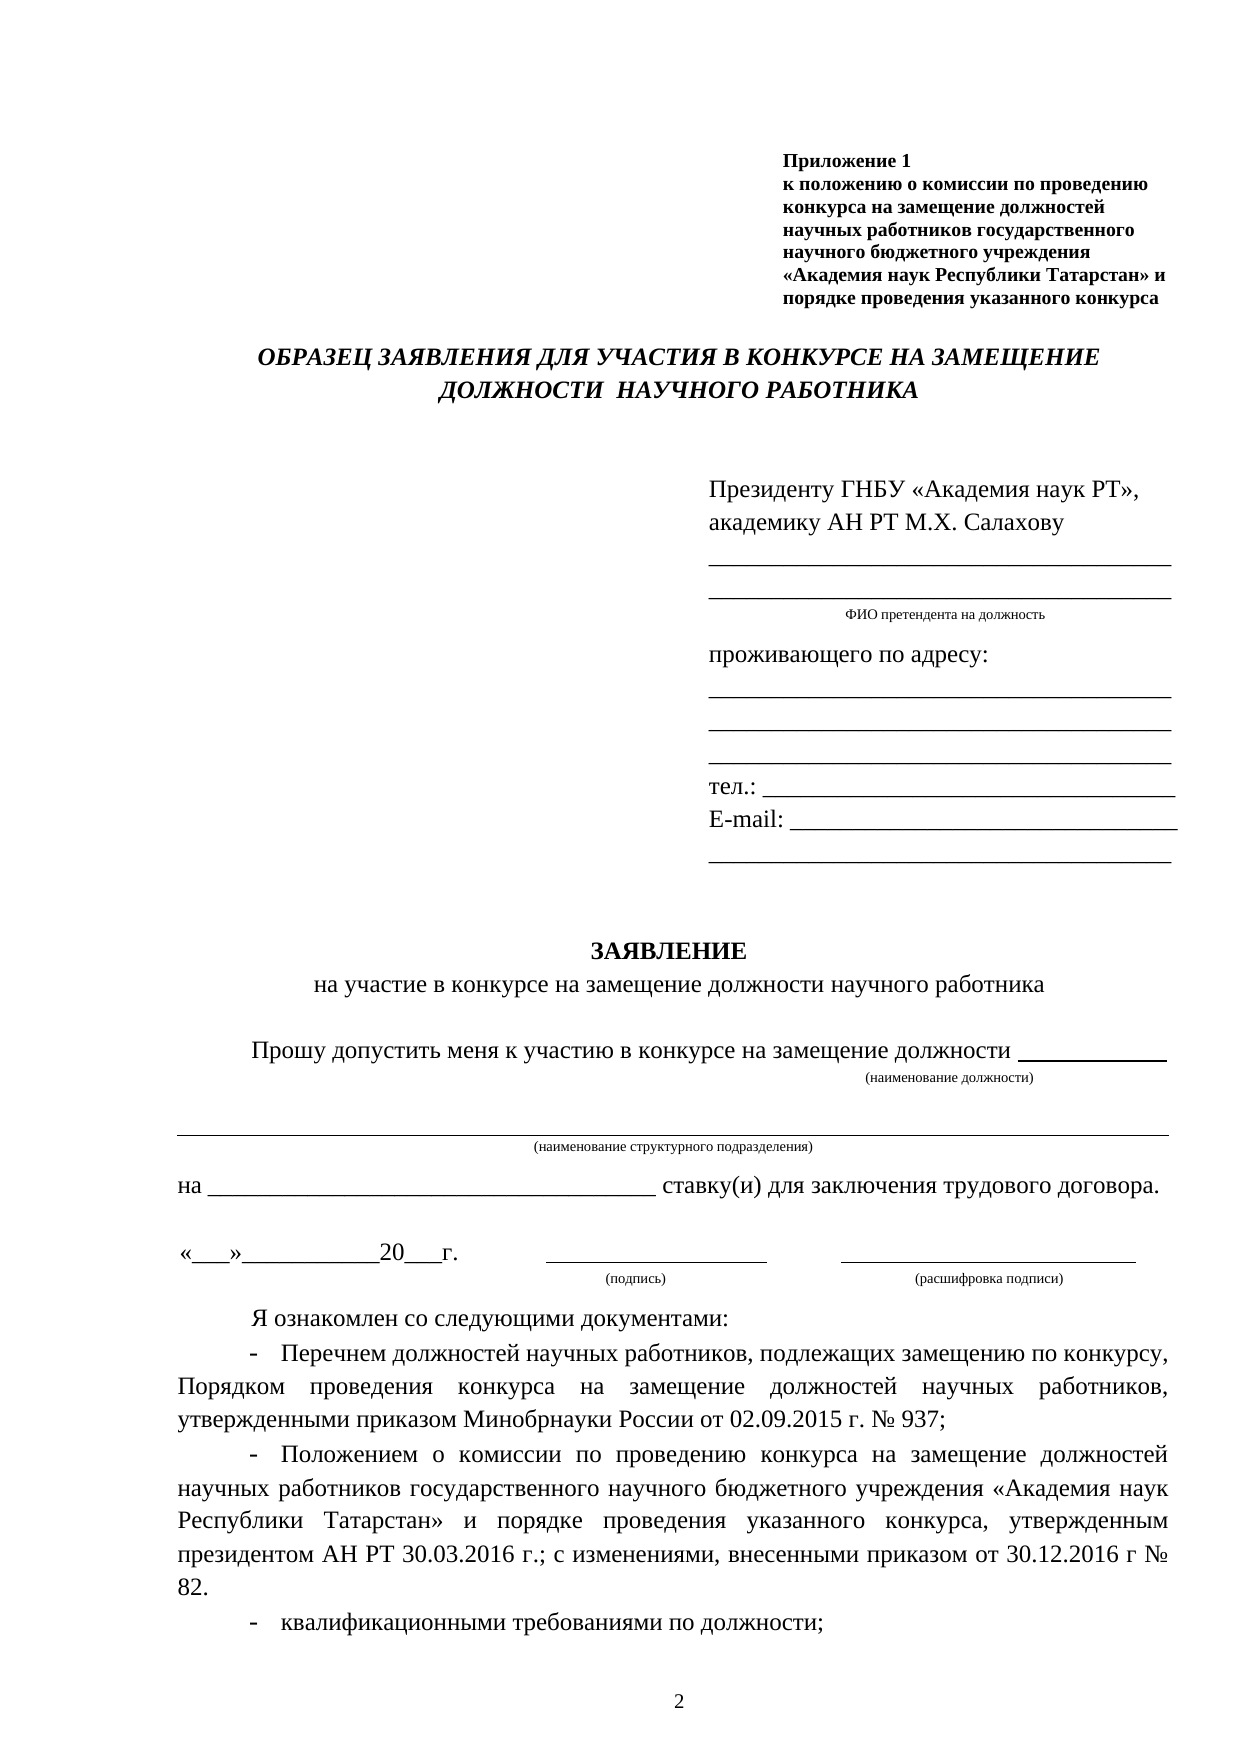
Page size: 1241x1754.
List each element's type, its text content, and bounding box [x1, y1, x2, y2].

text тел.: _________________________________ [709, 771, 1181, 800]
text _____________________________________ [709, 540, 1181, 569]
text ЗАЯВЛЕНИЕ [177, 936, 1160, 965]
text E-mail: _______________________________ [709, 804, 1181, 833]
text ФИО претендента на должность [709, 606, 1181, 635]
text Президенту ГНБУ «Академия наук РТ», [709, 474, 1181, 503]
list Перечнем должностей научных работников, подлежащих замещению по конкурсу, Порядком проведения конкурса на замещение должностей научных работников, утвержденными приказом Минобрнауки России от 02.09.2015 г. № 937; [177, 1336, 1169, 1433]
text проживающего по адресу: [709, 639, 1181, 668]
text Прошу допустить меня к участию в конкурсе на замещение должности [179, 1035, 1181, 1064]
text _____________________________________ [709, 672, 1181, 701]
text ОБРАЗЕЦ ЗАЯВЛЕНИЯ ДЛЯ УЧАСТИЯ В КОНКУРСЕ НА ЗАМЕЩЕНИЕ ДОЛЖНОСТИ НАУЧНОГО РАБОТНИКА [177, 342, 1181, 404]
text _____________________________________ [709, 705, 1181, 734]
text (наименование структурного подразделения) [177, 1136, 1169, 1166]
list квалификационными требованиями по должности; [177, 1605, 1169, 1636]
text «___»___________20___г. [179, 1237, 1181, 1265]
text Приложение 1 [783, 149, 1175, 172]
text _____________________________________ [709, 738, 1181, 767]
list Положением о комиссии по проведению конкурса на замещение должностей научных работников государственного научного бюджетного учреждения «Академия наук Республики Татарстан» и порядке проведения указанного конкурса, утвержденным президентом АН РТ 30.03.2016 г.; с изменениями, внесенными приказом от 30.12.2016 г № 82. [177, 1437, 1169, 1600]
text к положению о комиссии по проведению конкурса на замещение должностей научных работников государственного научного бюджетного учреждения «Академия наук Республики Татарстан» и порядке проведения указанного конкурса [783, 172, 1175, 309]
text _____________________________________ [709, 837, 1181, 866]
text на ставку(и) для заключения трудового договора. [177, 1171, 1175, 1199]
text Я ознакомлен со следующими документами: [179, 1303, 1181, 1331]
text _____________________________________ [709, 573, 1181, 602]
text академику АН РТ М.Х. Салахову [709, 507, 1181, 536]
text на участие в конкурсе на замещение должности научного работника [177, 969, 1181, 998]
text (наименование должности) [738, 1068, 1160, 1097]
text (подпись) (расшифровка подписи) [561, 1270, 1181, 1298]
